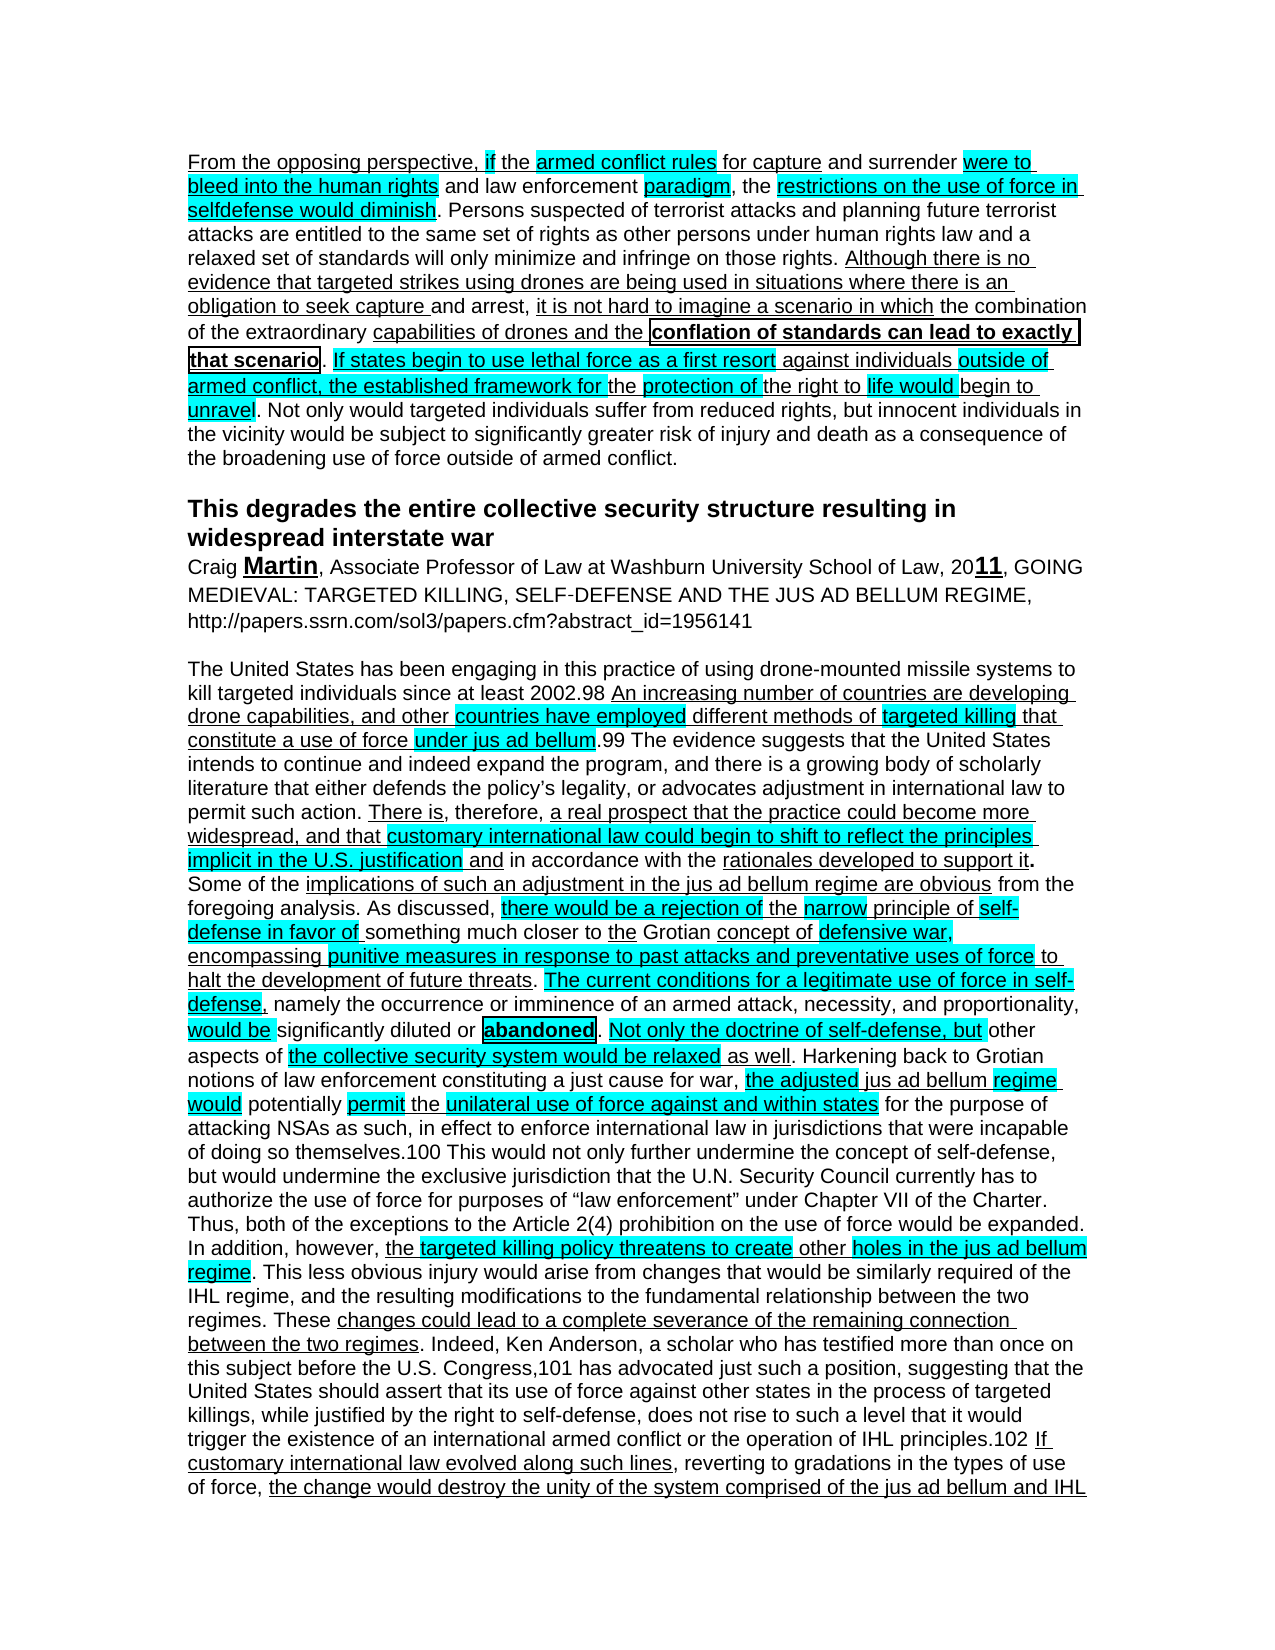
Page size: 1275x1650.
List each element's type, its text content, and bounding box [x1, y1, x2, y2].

text The United States has been engaging in this practice of using drone-mounted missile systems to kill targeted individuals since at least 2002.98 An increasing number of countries are developing drone capabilities, and other countries have employed different methods of targeted killing that constitute a use of force under jus ad bellum.99 The evidence suggests that the United States intends to continue and indeed expand the program, and there is a growing body of scholarly literature that either defends the policy’s legality, or advocates adjustment in international law to permit such action. There is, therefore, a real prospect that the practice could become more widespread, and that customary international law could begin to shift to reflect the principles implicit in the U.S. justification and in accordance with the rationales developed to support it. [187, 656, 1087, 872]
text Some of the implications of such an adjustment in the jus ad bellum regime are obvious from the foregoing analysis. As discussed, there would be a rejection of the narrow principle of self-defense in favor of something much closer to the Grotian concept of defensive war, encompassing punitive measures in response to past attacks and preventative uses of force to halt the development of future threats. The current conditions for a legitimate use of force in self-defense, namely the occurrence or imminence of an armed attack, necessity, and proportionality, would be significantly diluted or abandoned. Not only the doctrine of self-defense, but other aspects of the collective security system would be relaxed as well. Harkening back to Grotian notions of law enforcement constituting a just cause for war, the adjusted jus ad bellum regime would potentially permit the unilateral use of force against and within states for the purpose of attacking NSAs as such, in effect to enforce international law in jurisdictions that were incapable of doing so themselves.100 This would not only further undermine the concept of self-defense, but would undermine the exclusive jurisdiction that the U.N. Security Council currently has to authorize the use of force for purposes of “law enforcement” under Chapter VII of the Charter. Thus, both of the exceptions to the Article 2(4) prohibition on the use of force would be expanded. [187, 872, 1087, 1236]
text This degrades the entire collective security structure resulting in widespread interstate war [187, 494, 1087, 551]
text From the opposing perspective, if the armed conflict rules for capture and surrender were to bleed into the human rights and law enforcement paradigm, the restrictions on the use of force in selfdefense would diminish. Persons suspected of terrorist attacks and planning future terrorist attacks are entitled to the same set of rights as other persons under human rights law and a relaxed set of standards will only minimize and infringe on those rights. Although there is no evidence that targeted strikes using drones are being used in situations where there is an obligation to seek capture and arrest, it is not hard to imagine a scenario in which the combination of the extraordinary capabilities of drones and the conflation of standards can lead to exactly that scenario. If states begin to use lethal force as a first resort against individuals outside of armed conflict, the established framework for the protection of the right to life would begin to unravel. Not only would targeted individuals suffer from reduced rights, but innocent individuals in the vicinity would be subject to significantly greater risk of injury and death as a consequence of the broadening use of force outside of armed conflict. [187, 150, 1087, 470]
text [187, 1236, 1087, 1499]
text Craig Martin, Associate Professor of Law at Washburn University School of Law, 2011, GOING MEDIEVAL: TARGETED KILLING, SELFDEFENSE AND THE JUS AD BELLUM REGIME, http://papers.ssrn.com/sol3/papers.cfm?abstract_id=1956141 [187, 551, 1087, 632]
